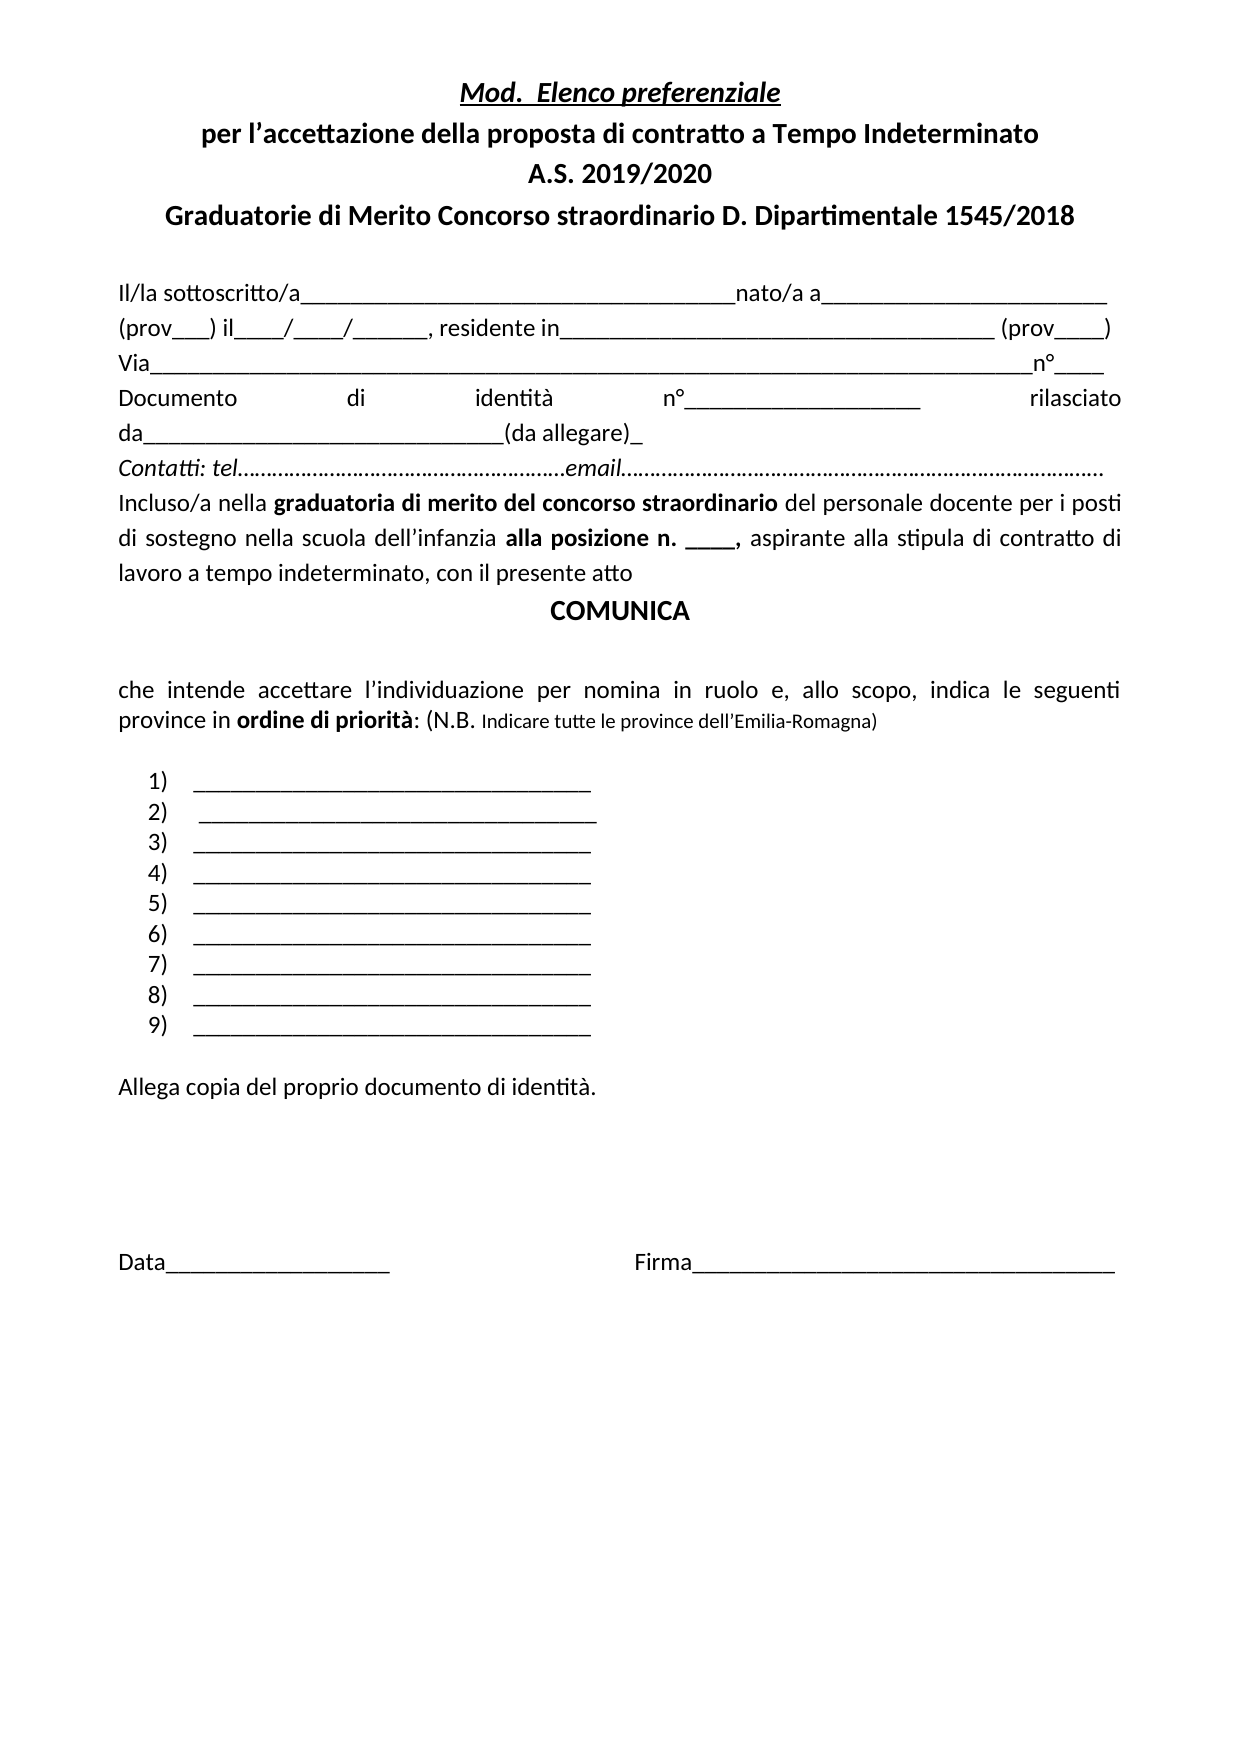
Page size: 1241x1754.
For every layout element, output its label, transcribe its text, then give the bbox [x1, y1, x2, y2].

text Data__________________ Firma__________________________________ [118, 1246, 1122, 1276]
text COMUNICA [118, 592, 1122, 628]
text Via_______________________________________________________________________n°____ [118, 347, 1122, 377]
list ________________________________ [148, 826, 1122, 857]
text Incluso/a nella graduatoria di merito del concorso straordinario del personale docente per i posti di sostegno nella scuola dell’infanzia alla posizione n. ____, aspirante alla stipula di contratto di lavoro a tempo indeterminato, con il presente atto [118, 487, 1122, 587]
list ________________________________ [148, 857, 1122, 887]
list ________________________________ [148, 887, 1122, 918]
text (prov___) il____/____/______, residente in___________________________________ (prov____) [118, 312, 1122, 342]
text che intende accettare l’individuazione per nomina in ruolo e, allo scopo, indica le seguenti province in ordine di priorità: (N.B. Indicare tutte le province dell’Emilia-Romagna) [118, 674, 1122, 735]
list ________________________________ [148, 1009, 1122, 1040]
text Il/la sottoscritto/a___________________________________nato/a a_______________________ [118, 277, 1122, 307]
text Contatti: tel…………………………………………………email………………………………………………………………………… [118, 452, 1122, 482]
list ________________________________ [148, 979, 1122, 1009]
list ________________________________ [148, 765, 1122, 796]
text Documento di identità n°___________________ rilasciato da_____________________________(da allegare)_ [118, 382, 1122, 447]
list ________________________________ [148, 796, 1122, 826]
list ________________________________ [148, 918, 1122, 948]
list ________________________________ [148, 948, 1122, 979]
text Allega copia del proprio documento di identità. [118, 1071, 1122, 1101]
